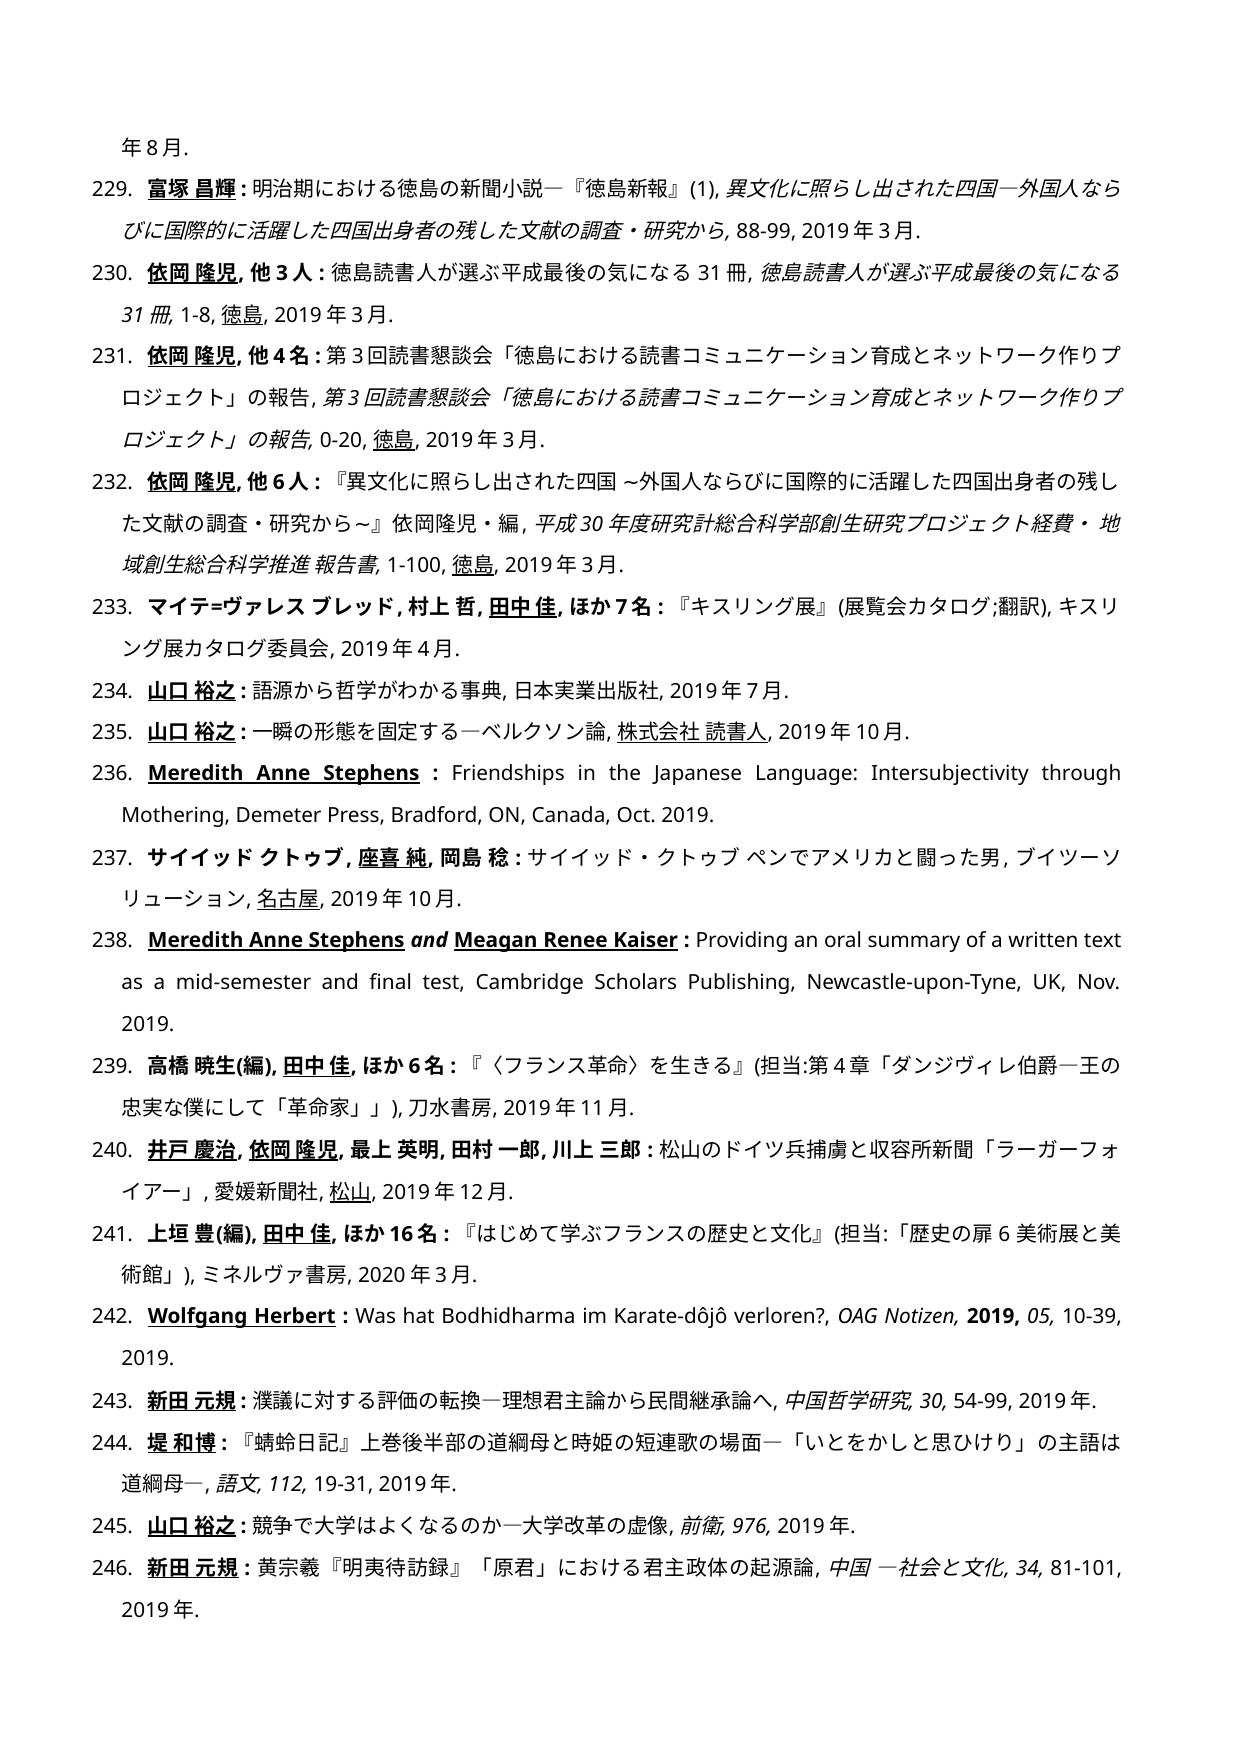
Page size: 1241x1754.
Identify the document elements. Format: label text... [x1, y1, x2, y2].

list 富塚 昌輝 : 明治期における徳島の新聞小説―『徳島新報』(1), 異文化に照らし出された四国―外国人ならびに国際的に活躍した四国出身者の残した文献の調査・研究から, 88-99, 2019年3月. [92, 167, 1122, 250]
list 井戸 慶治, 依岡 隆児, 最上 英明, 田村 一郎, 川上 三郎 : 松山のドイツ兵捕虜と収容所新聞「ラーガーフォイアー」, 愛媛新聞社, 松山, 2019年12月. [92, 1128, 1122, 1211]
list Meredith Anne Stephens : Friendships in the Japanese Language: Intersubjectivity through Mothering, Demeter Press, Bradford, ON, Canada, Oct. 2019. [92, 752, 1122, 835]
list 山口 裕之 : 一瞬の形態を固定する―ベルクソン論, 株式会社 読書人, 2019年10月. [92, 710, 1122, 752]
list Wolfgang Herbert : Was hat Bodhidharma im Karate-dôjô verloren?, OAG Notizen, 2019, 05, 10-39, 2019. [92, 1295, 1122, 1378]
list 依岡 隆児, 他3人 : 徳島読書人が選ぶ平成最後の気になる31冊, 徳島読書人が選ぶ平成最後の気になる31冊, 1-8, 徳島, 2019年3月. [92, 250, 1122, 334]
list 依岡 隆児, 他6人 : 『異文化に照らし出された四国 ∼外国人ならびに国際的に活躍した四国出身者の残した文献の調査・研究から∼』依岡隆児・編, 平成30年度研究計総合科学部創生研究プロジェクト経費・ 地域創生総合科学推進 報告書, 1-100, 徳島, 2019年3月. [92, 459, 1122, 584]
list 新田 元規 : 濮議に対する評価の転換―理想君主論から民間継承論へ, 中国哲学研究, 30, 54-99, 2019年. [92, 1378, 1122, 1420]
list 高橋 暁生(編), 田中 佳, ほか6名 : 『〈フランス革命〉を生きる』(担当:第4章「ダンジヴィレ伯爵―王の忠実な僕にして「革命家」」), 刀水書房, 2019年11月. [92, 1044, 1122, 1128]
list サイイッド クトゥブ, 座喜 純, 岡島 稔 : サイイッド・クトゥブ ペンでアメリカと闘った男, ブイツーソリューション, 名古屋, 2019年10月. [92, 835, 1122, 919]
list 上垣 豊(編), 田中 佳, ほか16名 : 『はじめて学ぶフランスの歴史と文化』(担当:「歴史の扉6 美術展と美術館」), ミネルヴァ書房, 2020年3月. [92, 1211, 1122, 1295]
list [92, 125, 1122, 167]
list 新田 元規 : 黄宗羲『明夷待訪録』「原君」における君主政体の起源論, 中国 ―社会と文化, 34, 81-101, 2019年. [92, 1545, 1122, 1629]
list Meredith Anne Stephens and Meagan Renee Kaiser : Providing an oral summary of a written text as a mid-semester and final test, Cambridge Scholars Publishing, Newcastle-upon-Tyne, UK, Nov. 2019. [92, 919, 1122, 1044]
list 堤 和博 : 『蜻蛉日記』上巻後半部の道綱母と時姫の短連歌の場面―「いとをかしと思ひけり」の主語は道綱母―, 語文, 112, 19-31, 2019年. [92, 1420, 1122, 1503]
list マイテ=ヴァレス ブレッド, 村上 哲, 田中 佳, ほか7名 : 『キスリング展』(展覧会カタログ;翻訳), キスリング展カタログ委員会, 2019年4月. [92, 584, 1122, 668]
list 山口 裕之 : 語源から哲学がわかる事典, 日本実業出版社, 2019年7月. [92, 668, 1122, 710]
list 依岡 隆児, 他4名 : 第3回読書懇談会「徳島における読書コミュニケーション育成とネットワーク作りプロジェクト」の報告, 第3回読書懇談会「徳島における読書コミュニケーション育成とネットワーク作りプロジェクト」の報告, 0-20, 徳島, 2019年3月. [92, 334, 1122, 459]
list 山口 裕之 : 競争で大学はよくなるのか―大学改革の虚像, 前衛, 976, 2019年. [92, 1503, 1122, 1545]
